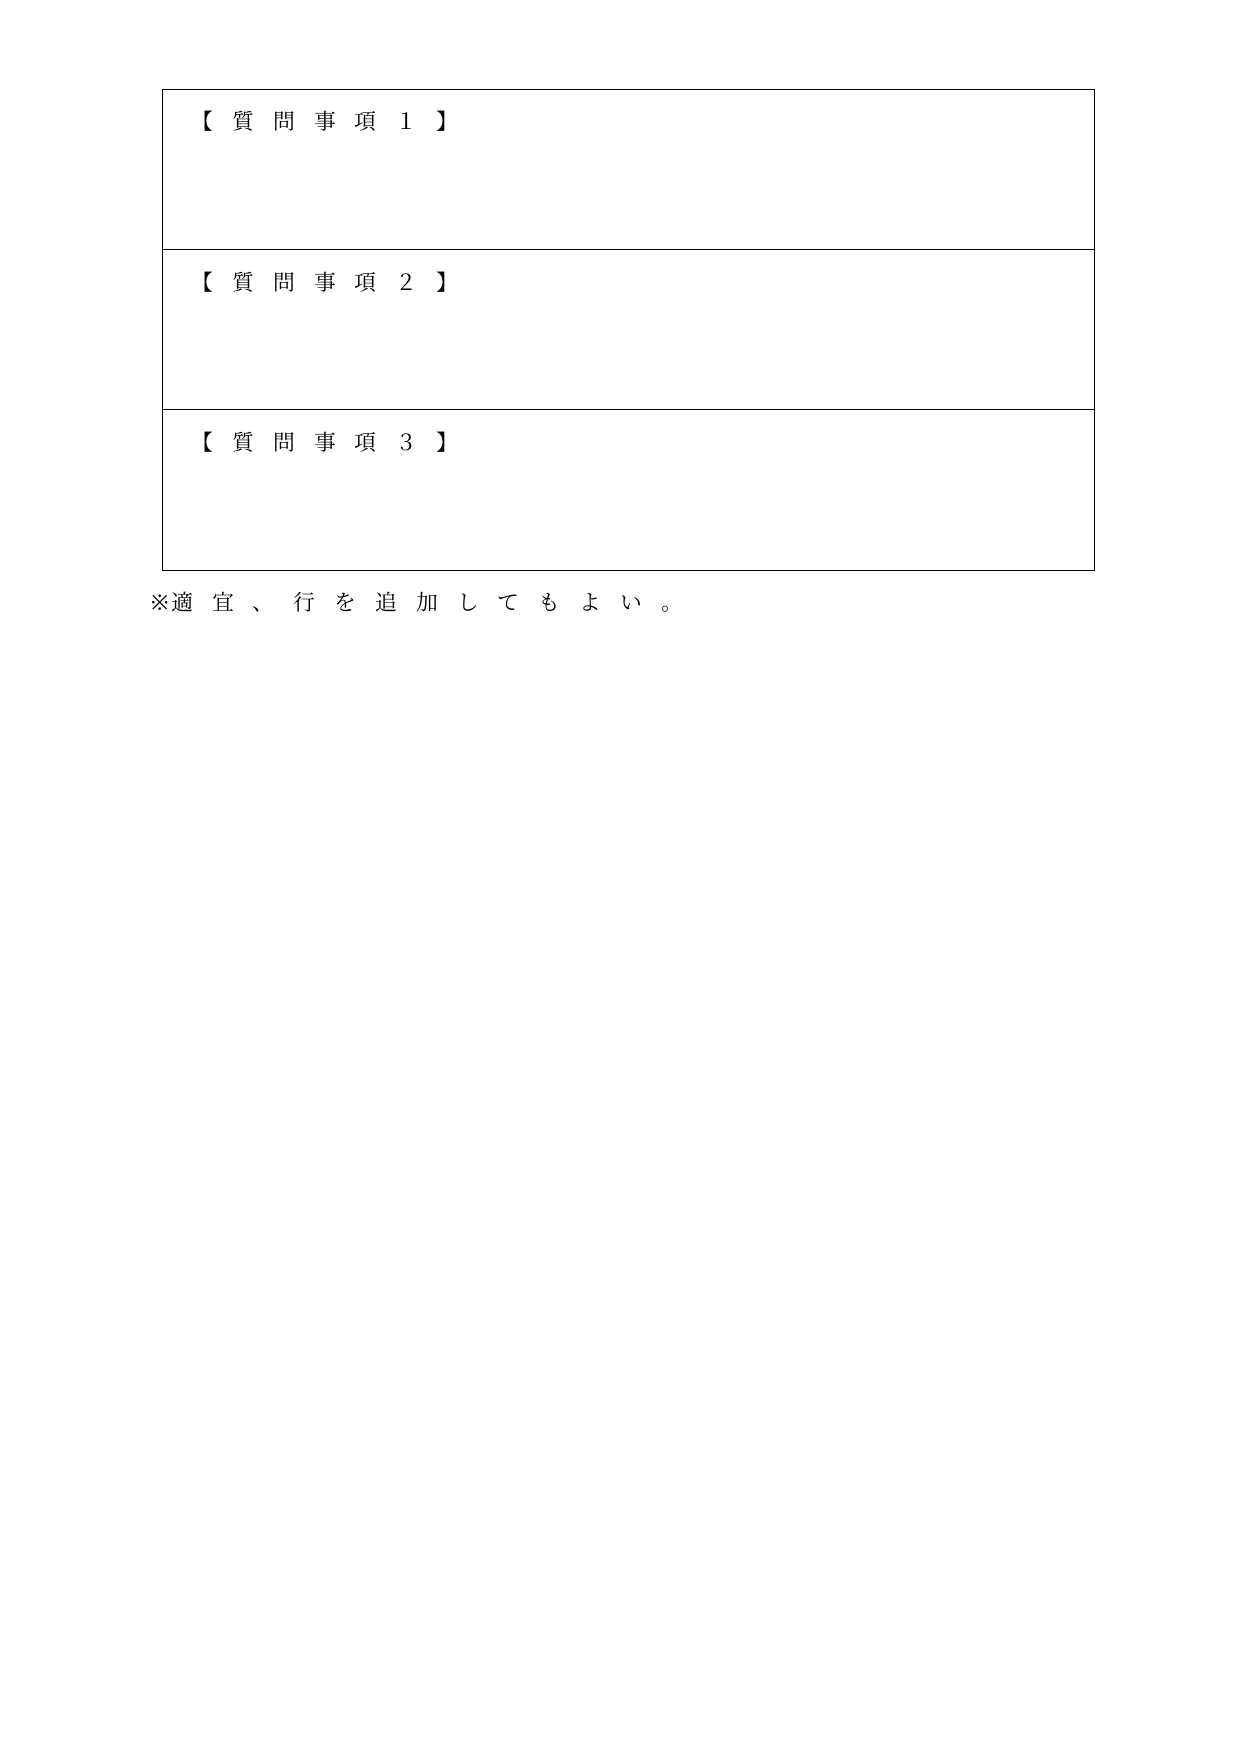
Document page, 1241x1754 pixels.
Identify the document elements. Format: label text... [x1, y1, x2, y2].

table_cell 【質問事項２】 [163, 250, 1094, 409]
text ※適宜、行を追加してもよい。 [151, 571, 1090, 631]
table_header 【質問事項１】 [163, 90, 1094, 249]
table_cell 【質問事項３】 [163, 410, 1094, 569]
